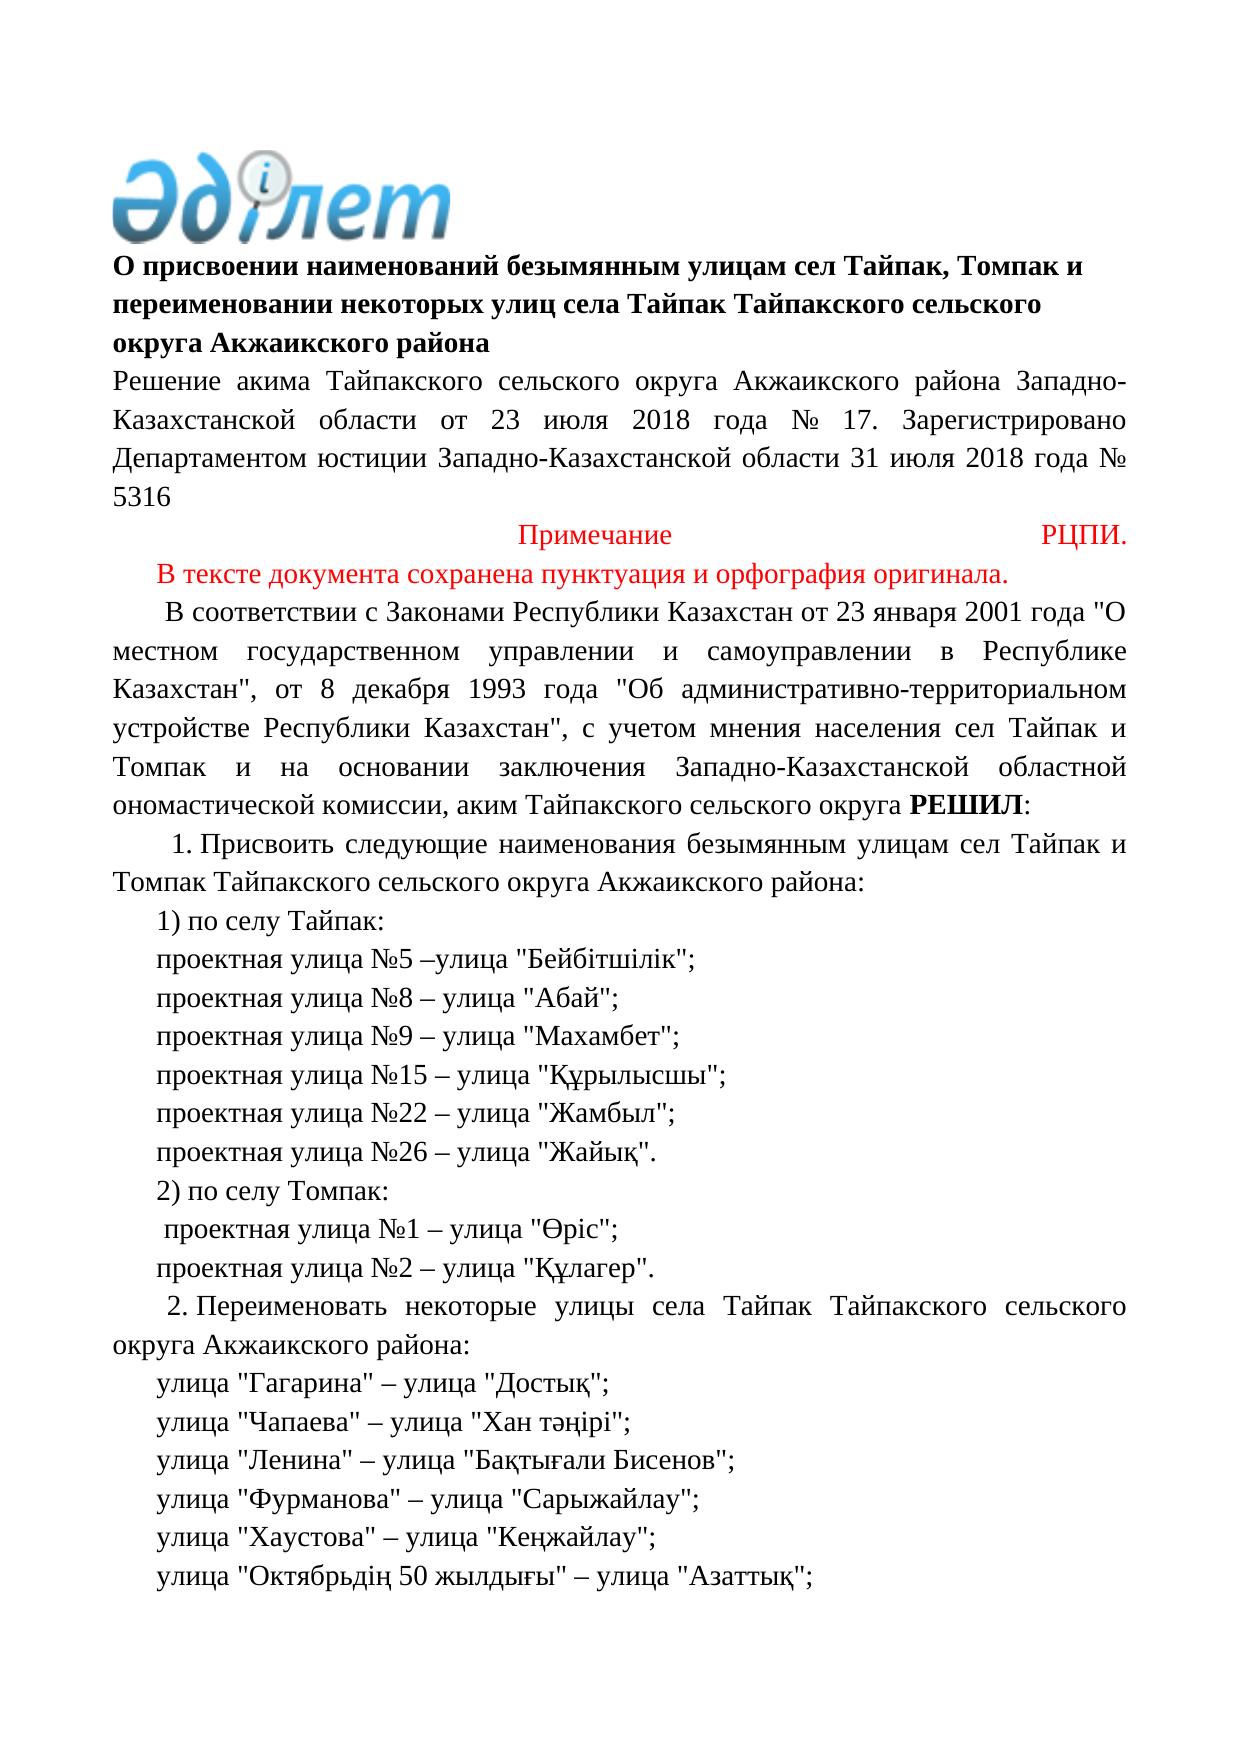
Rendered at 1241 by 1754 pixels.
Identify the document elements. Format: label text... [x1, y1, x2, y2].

text проектная улица №26 – улица "Жайық". [112, 1134, 1128, 1168]
text 2. Переименовать некоторые улицы села Тайпак Тайпакского сельского округа Акжаикского района: [112, 1288, 1128, 1360]
text улица "Хаустова" – улица "Кеңжайлау"; [112, 1519, 1128, 1553]
text проектная улица №2 – улица "Құлагер". [112, 1250, 1128, 1283]
text В соответствии с Законами Республики Казахстан от 23 января 2001 года "О местном государственном управлении и самоуправлении в Республике Казахстан", от 8 декабря 1993 года "Об административно-территориальном устройстве Республики Казахстан", с учетом мнения населения сел Тайпак и Томпак и на основании заключения Западно-Казахстанской областной ономастической комиссии, аким Тайпакского сельского округа РЕШИЛ: [112, 594, 1128, 821]
text 2) по селу Томпак: [112, 1173, 1128, 1206]
text проектная улица №15 – улица "Құрылысшы"; [112, 1057, 1128, 1091]
text проектная улица №5 –улица "Бейбітшілік"; [112, 941, 1128, 975]
text Решение акима Тайпакского сельского округа Акжаикского района Западно-Казахстанской области от 23 июля 2018 года № 17. Зарегистрировано Департаментом юстиции Западно-Казахстанской области 31 июля 2018 года № 5316 [112, 363, 1128, 512]
text улица "Фурманова" – улица "Сарыжайлау"; [112, 1481, 1128, 1514]
text проектная улица №1 – улица "Өріс"; [112, 1211, 1128, 1245]
text проектная улица №8 – улица "Абай"; [112, 980, 1128, 1013]
text Примечание РЦПИ. В тексте документа сохранена пунктуация и орфография оригинала. [112, 517, 1128, 589]
text улица "Октябрьдің 50 жылдығы" – улица "Азаттық"; [112, 1558, 1128, 1592]
text улица "Чапаева" – улица "Хан тәңірі"; [112, 1404, 1128, 1437]
text улица "Ленина" – улица "Бақтығали Бисенов"; [112, 1442, 1128, 1476]
text 1) по селу Тайпак: [112, 903, 1128, 936]
picture [112, 150, 451, 244]
text улица "Гагарина" – улица "Достық"; [112, 1365, 1128, 1399]
text 1. Присвоить следующие наименования безымянным улицам сел Тайпак и Томпак Тайпакского сельского округа Акжаикского района: [112, 826, 1128, 898]
text проектная улица №22 – улица "Жамбыл"; [112, 1096, 1128, 1129]
text проектная улица №9 – улица "Махамбет"; [112, 1018, 1128, 1052]
text О присвоении наименований безымянным улицам сел Тайпак, Томпак и переименовании некоторых улиц села Тайпак Тайпакского сельского округа Акжаикского района [112, 248, 1128, 358]
